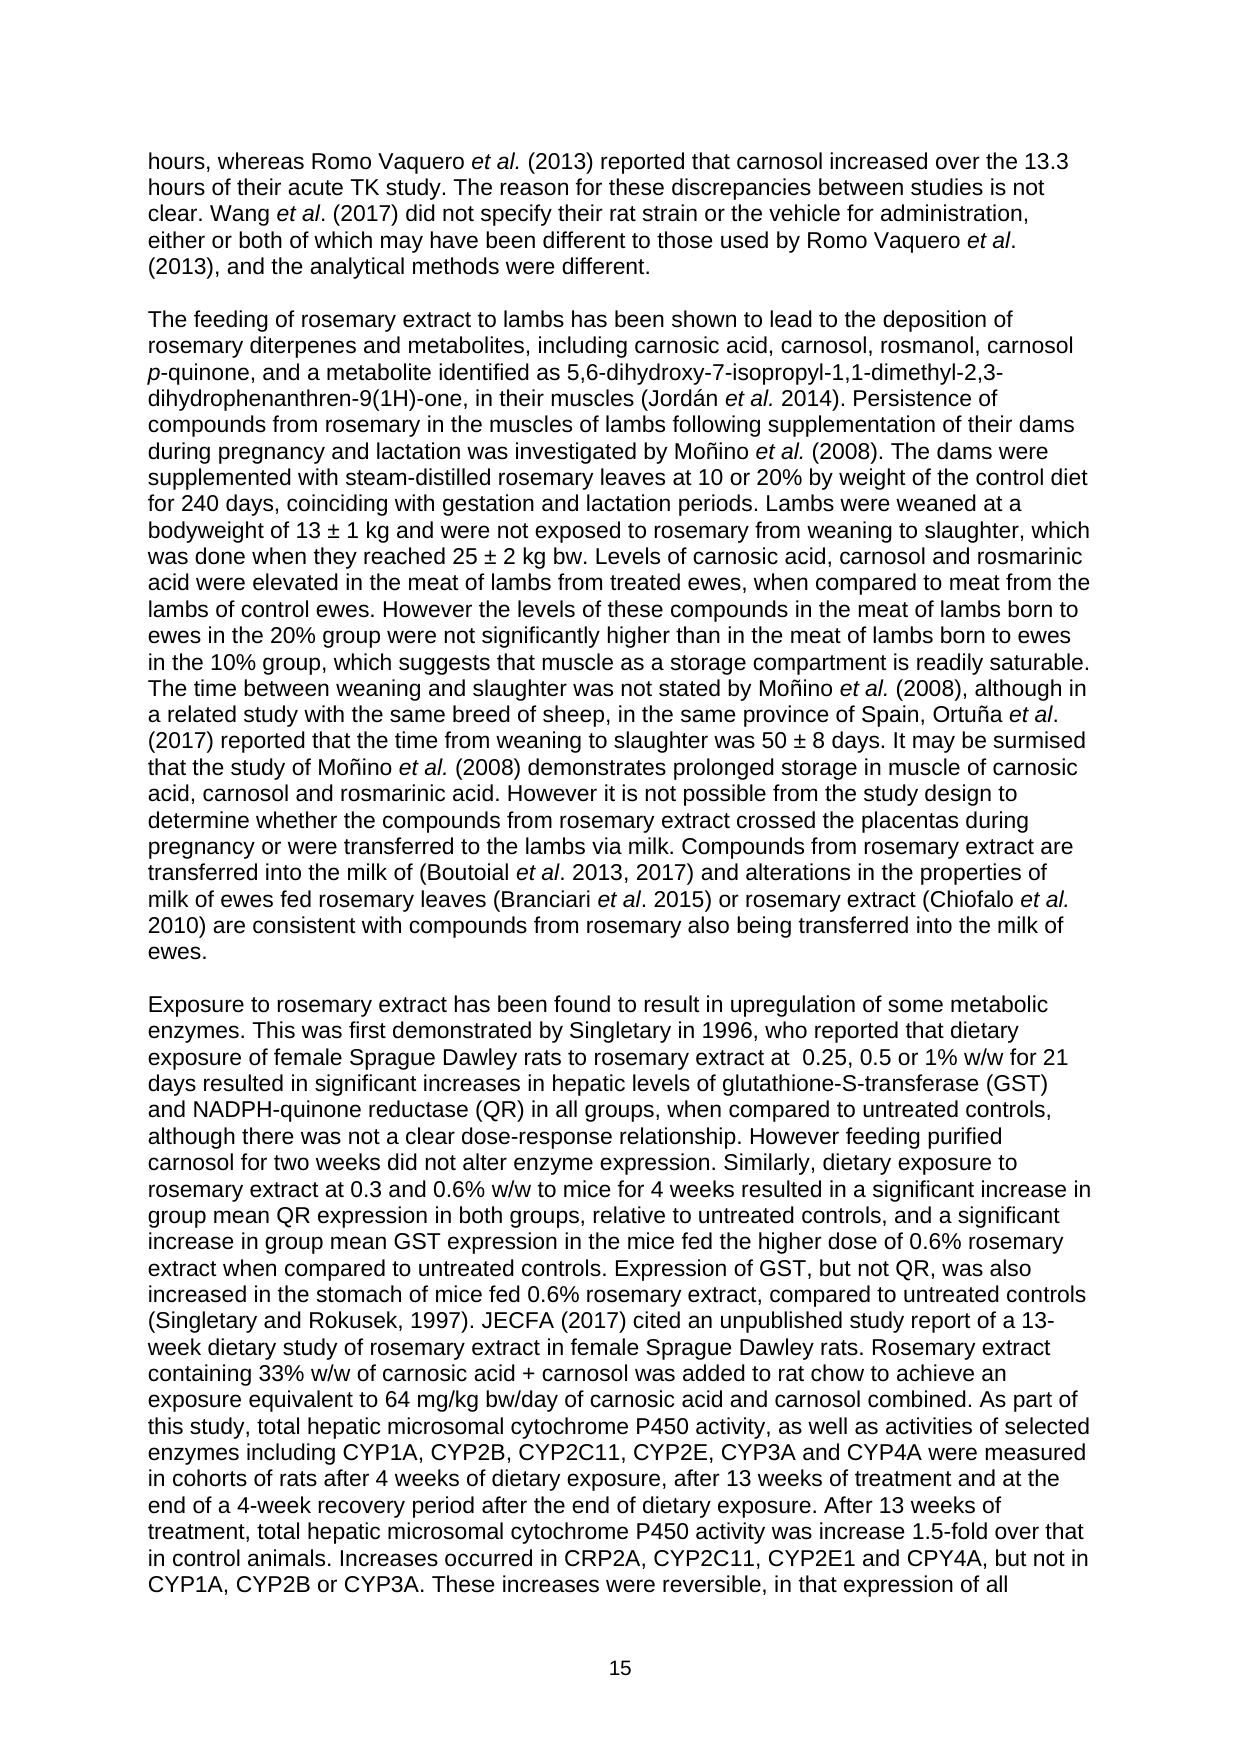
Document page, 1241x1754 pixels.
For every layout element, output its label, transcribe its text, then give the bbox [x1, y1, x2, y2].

text The feeding of rosemary extract to lambs has been shown to lead to the deposition of rosemary diterpenes and metabolites, including carnosic acid, carnosol, rosmanol, carnosol p-quinone, and a metabolite identified as 5,6-dihydroxy-7-isopropyl-1,1-dimethyl-2,3-dihydrophenanthren-9(1H)-one, in their muscles (Jordán et al. 2014). Persistence of compounds from rosemary in the muscles of lambs following supplementation of their dams during pregnancy and lactation was investigated by Moñino et al. (2008). The dams were supplemented with steam-distilled rosemary leaves at 10 or 20% by weight of the control diet for 240 days, coinciding with gestation and lactation periods. Lambs were weaned at a bodyweight of 13 ± 1 kg and were not exposed to rosemary from weaning to slaughter, which was done when they reached 25 ± 2 kg bw. Levels of carnosic acid, carnosol and rosmarinic acid were elevated in the meat of lambs from treated ewes, when compared to meat from the lambs of control ewes. However the levels of these compounds in the meat of lambs born to ewes in the 20% group were not significantly higher than in the meat of lambs born to ewes in the 10% group, which suggests that muscle as a storage compartment is readily saturable. The time between weaning and slaughter was not stated by Moñino et al. (2008), although in a related study with the same breed of sheep, in the same province of Spain, Ortuña et al. (2017) reported that the time from weaning to slaughter was 50 ± 8 days. It may be surmised that the study of Moñino et al. (2008) demonstrates prolonged storage in muscle of carnosic acid, carnosol and rosmarinic acid. However it is not possible from the study design to determine whether the compounds from rosemary extract crossed the placentas during pregnancy or were transferred to the lambs via milk. Compounds from rosemary extract are transferred into the milk of (Boutoial et al. 2013, 2017) and alterations in the properties of milk of ewes fed rosemary leaves (Branciari et al. 2015) or rosemary extract (Chiofalo et al. 2010) are consistent with compounds from rosemary also being transferred into the milk of ewes. [148, 306, 1092, 965]
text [148, 148, 1092, 279]
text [148, 991, 1092, 1597]
